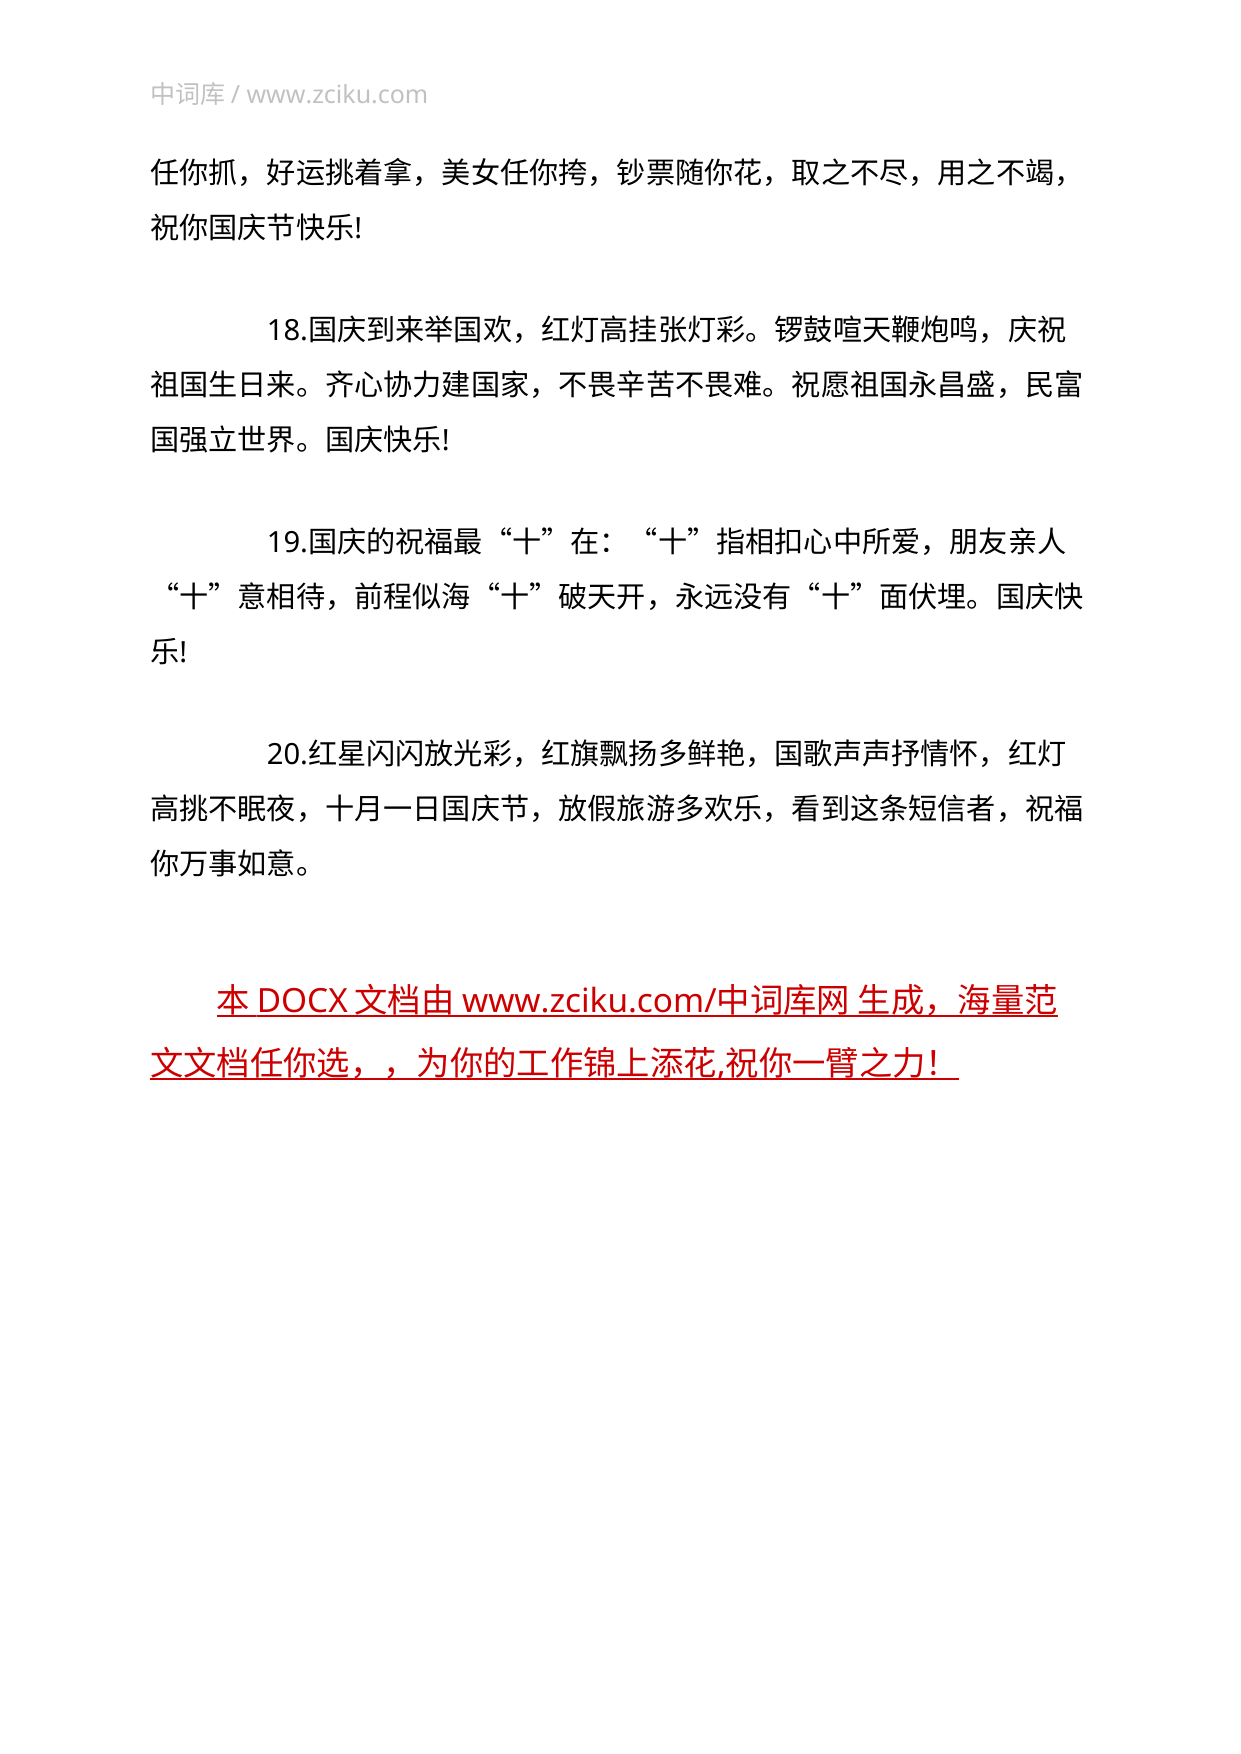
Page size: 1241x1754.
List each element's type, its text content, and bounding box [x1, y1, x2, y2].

text 本DOCX文档由 www.zciku.com/中词库网 生成，海量范文文档任你选，，为你的工作锦上添花,祝你一臂之力！ [150, 973, 1090, 1085]
text 19.国庆的祝福最“十”在：“十”指相扣心中所爱，朋友亲人“十”意相待，前程似海“十”破天开，永远没有“十”面伏埋。国庆快乐! [150, 519, 1090, 671]
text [150, 150, 1090, 247]
text 18.国庆到来举国欢，红灯高挂张灯彩。锣鼓喧天鞭炮鸣，庆祝祖国生日来。齐心协力建国家，不畏辛苦不畏难。祝愿祖国永昌盛，民富国强立世界。国庆快乐! [150, 307, 1090, 459]
text 20.红星闪闪放光彩，红旗飘扬多鲜艳，国歌声声抒情怀，红灯高挑不眠夜，十月一日国庆节，放假旅游多欢乐，看到这条短信者，祝福你万事如意。 [150, 731, 1090, 883]
